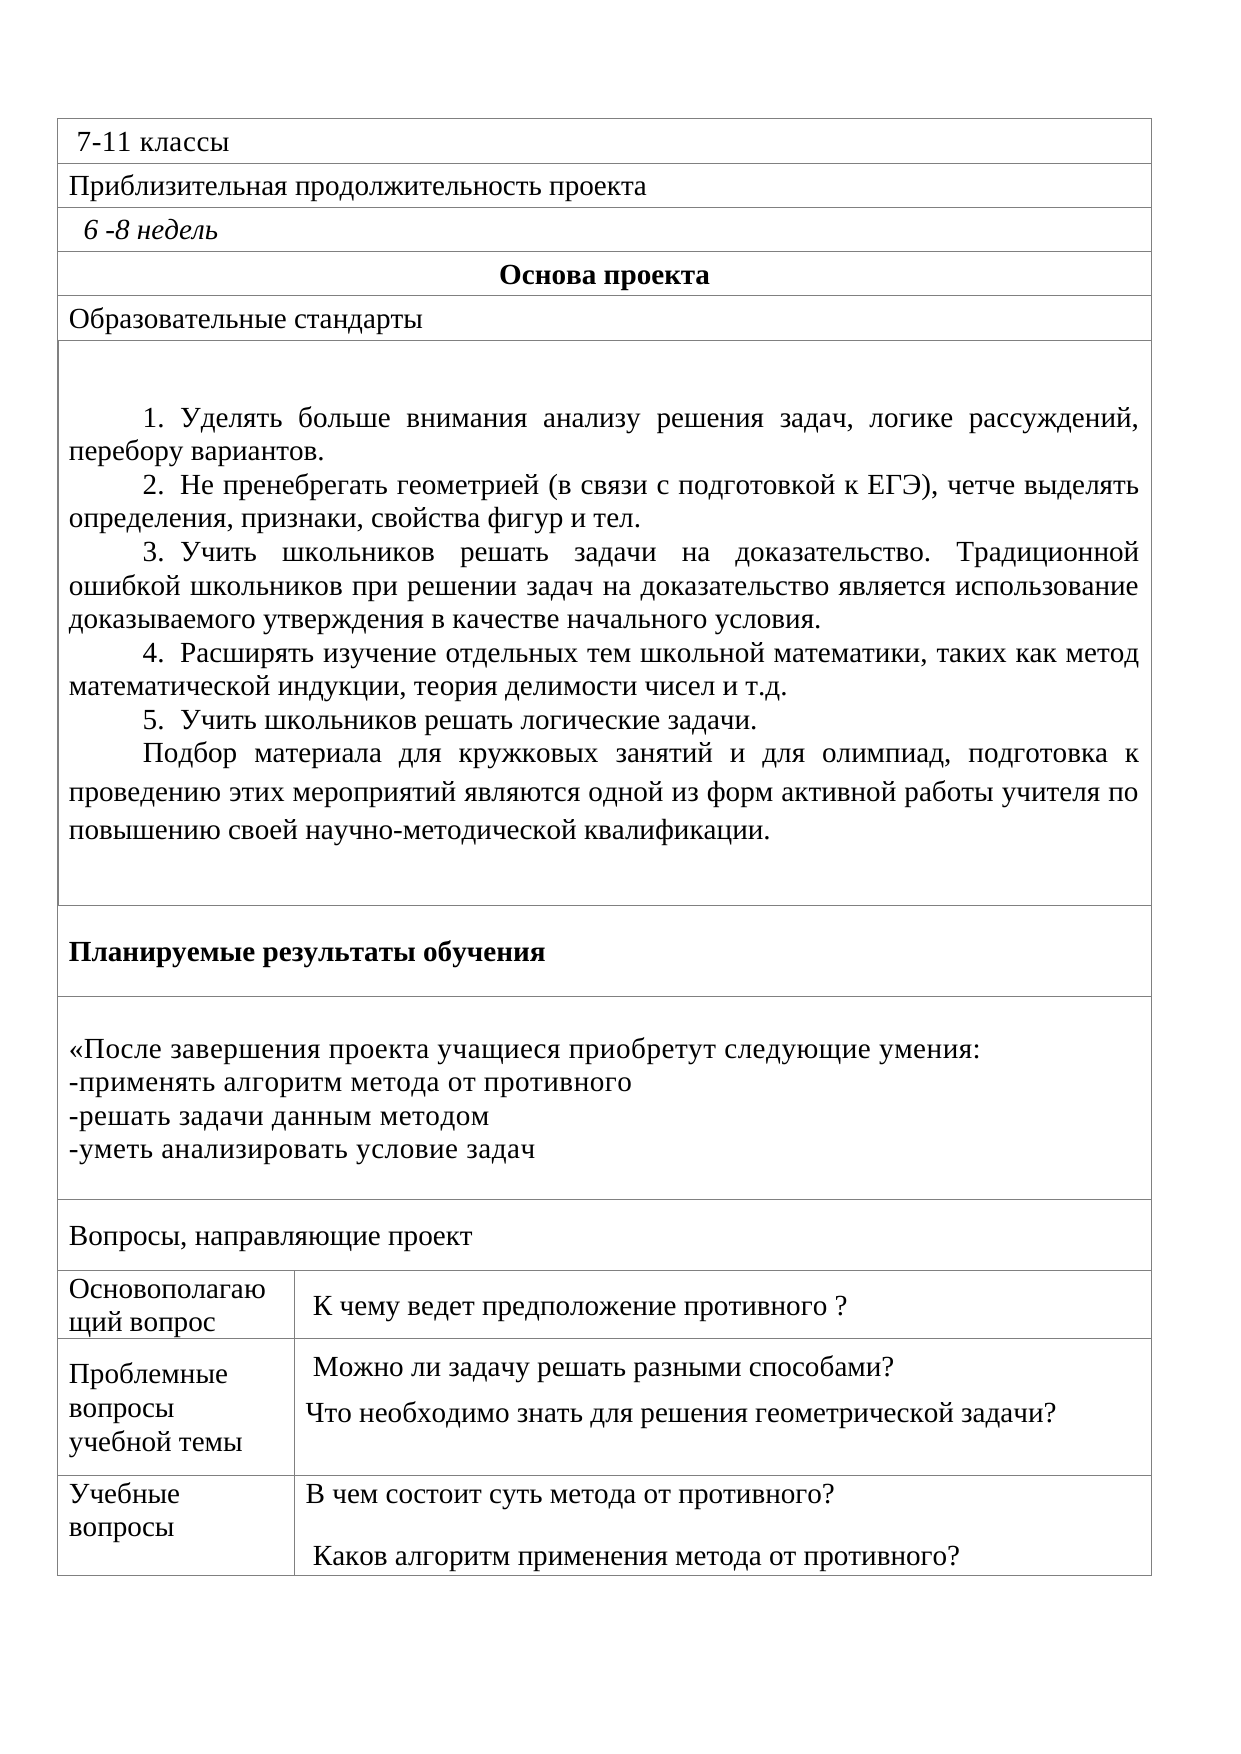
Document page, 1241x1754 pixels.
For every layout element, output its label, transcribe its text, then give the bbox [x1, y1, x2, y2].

table_cell 6 -8 недель [58, 208, 1151, 251]
table_cell «После завершения проекта учащиеся приобретут следующие умения: -применять алгоритм метода от противного -решать задачи данным методом -уметь анализировать условие задач [58, 997, 1151, 1199]
table_cell Вопросы, направляющие проект [58, 1200, 1151, 1270]
table_cell Уделять больше внимания анализу решения задач, логике рассуждений, перебору вариантов. Не пренебрегать геометрией (в связи с подготовкой к ЕГЭ), четче выделять определения, признаки, свойства фигур и тел. Учить школьников решать задачи на доказательство. Традиционной ошибкой школьников при решении задач на доказательство является использование доказываемого утверждения в качестве начального условия. Расширять изучение отдельных тем школьной математики, таких как метод математической индукции, теория делимости чисел и т.д. Учить школьников решать логические задачи. Подбор материала для кружковых занятий и для олимпиад, подготовка к проведению этих мероприятий являются одной из форм активной работы учителя по повышению своей научно-методической квалификации. [59, 341, 1151, 905]
table_cell Учебные вопросы [58, 1476, 294, 1574]
table_cell К чему ведет предположение противного ? [295, 1271, 1151, 1338]
table_cell Проблемные вопросы учебной темы [58, 1339, 294, 1475]
table_cell Основополагающий вопрос [58, 1271, 294, 1338]
table_cell Приблизительная продолжительность проекта [58, 164, 1151, 207]
table_cell 7-11 классы [58, 119, 1151, 162]
table_cell Можно ли задачу решать разными способами? Что необходимо знать для решения геометрической задачи? [295, 1339, 1151, 1475]
table_cell Образовательные стандарты [58, 296, 1151, 339]
table_cell Основа проекта [58, 252, 1151, 295]
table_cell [295, 1476, 1151, 1574]
table_cell Планируемые результаты обучения [58, 906, 1151, 996]
